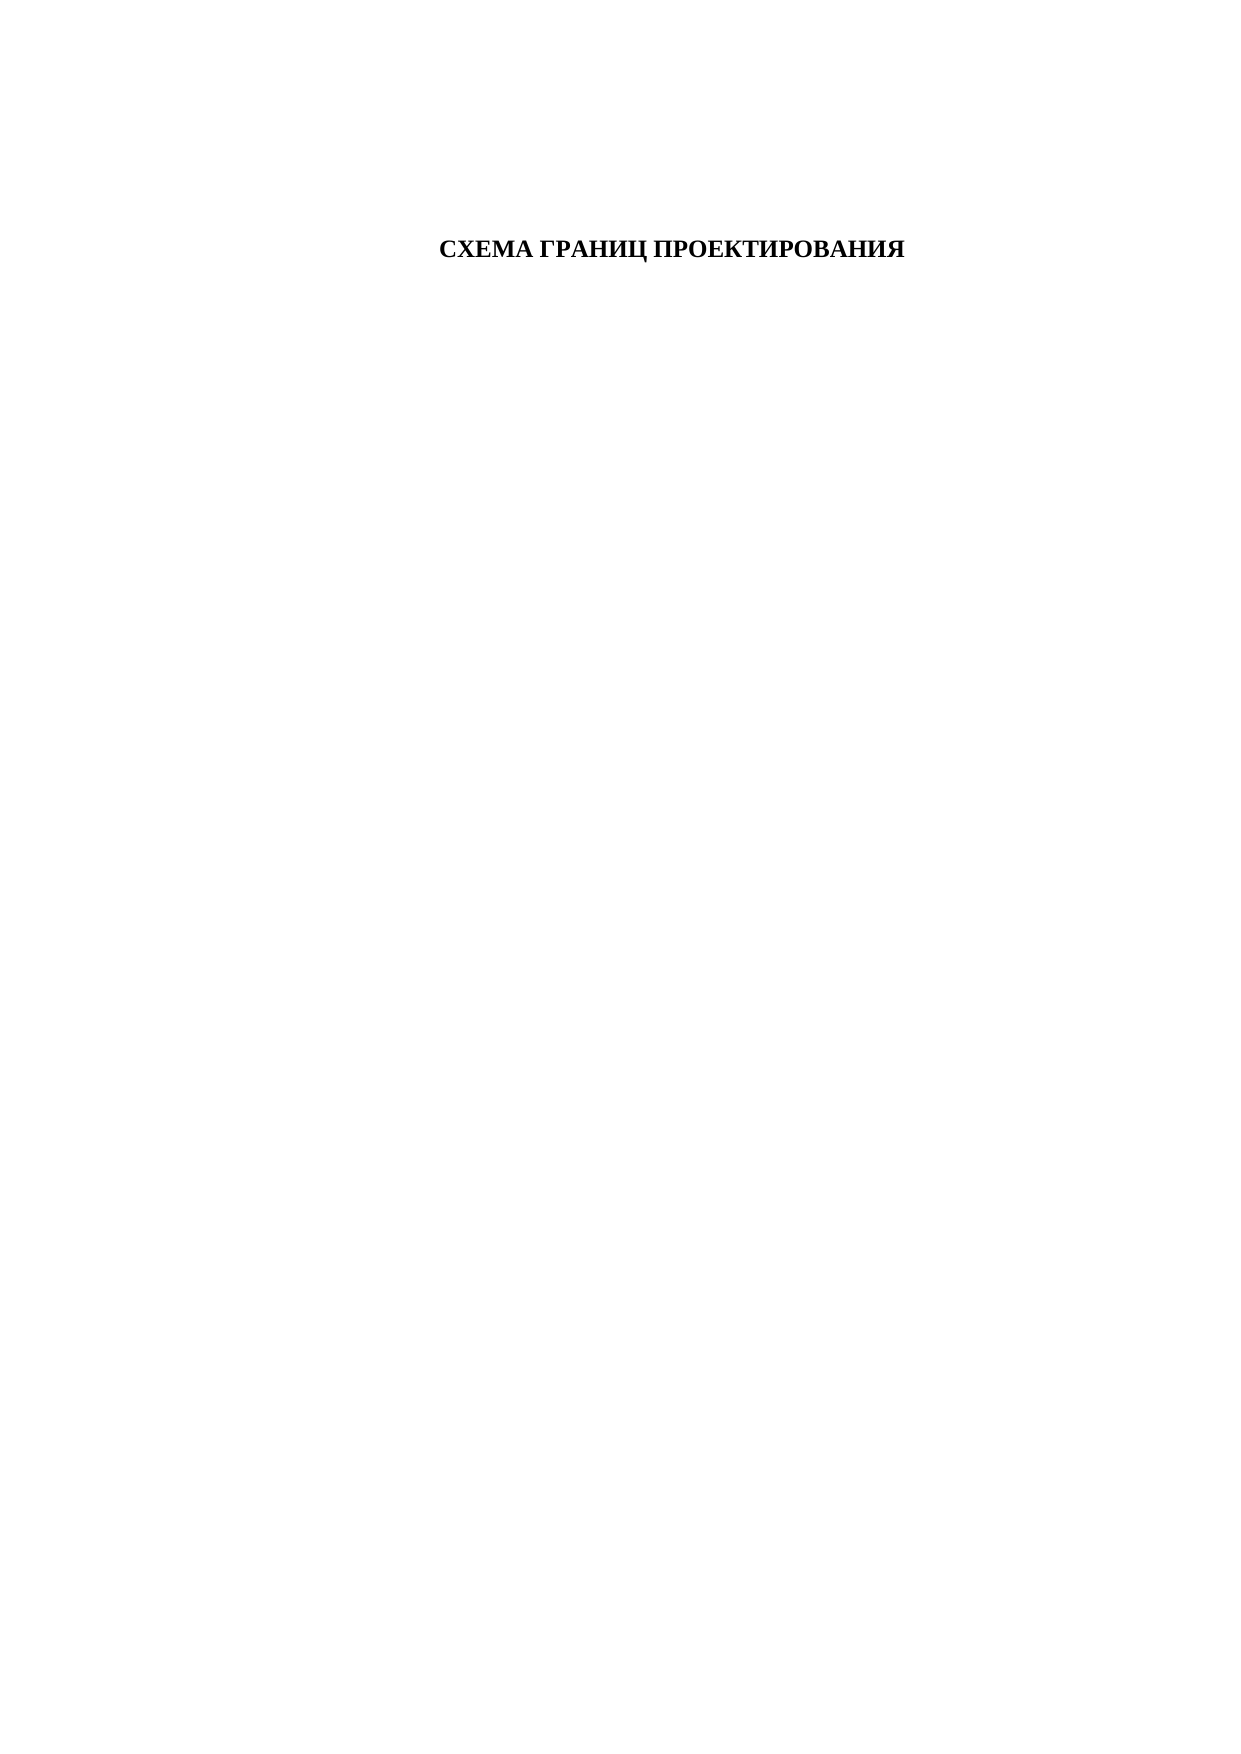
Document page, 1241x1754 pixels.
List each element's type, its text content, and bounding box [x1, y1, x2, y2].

text СХЕМА ГРАНИЦ ПРОЕКТИРОВАНИЯ [162, 234, 1181, 263]
